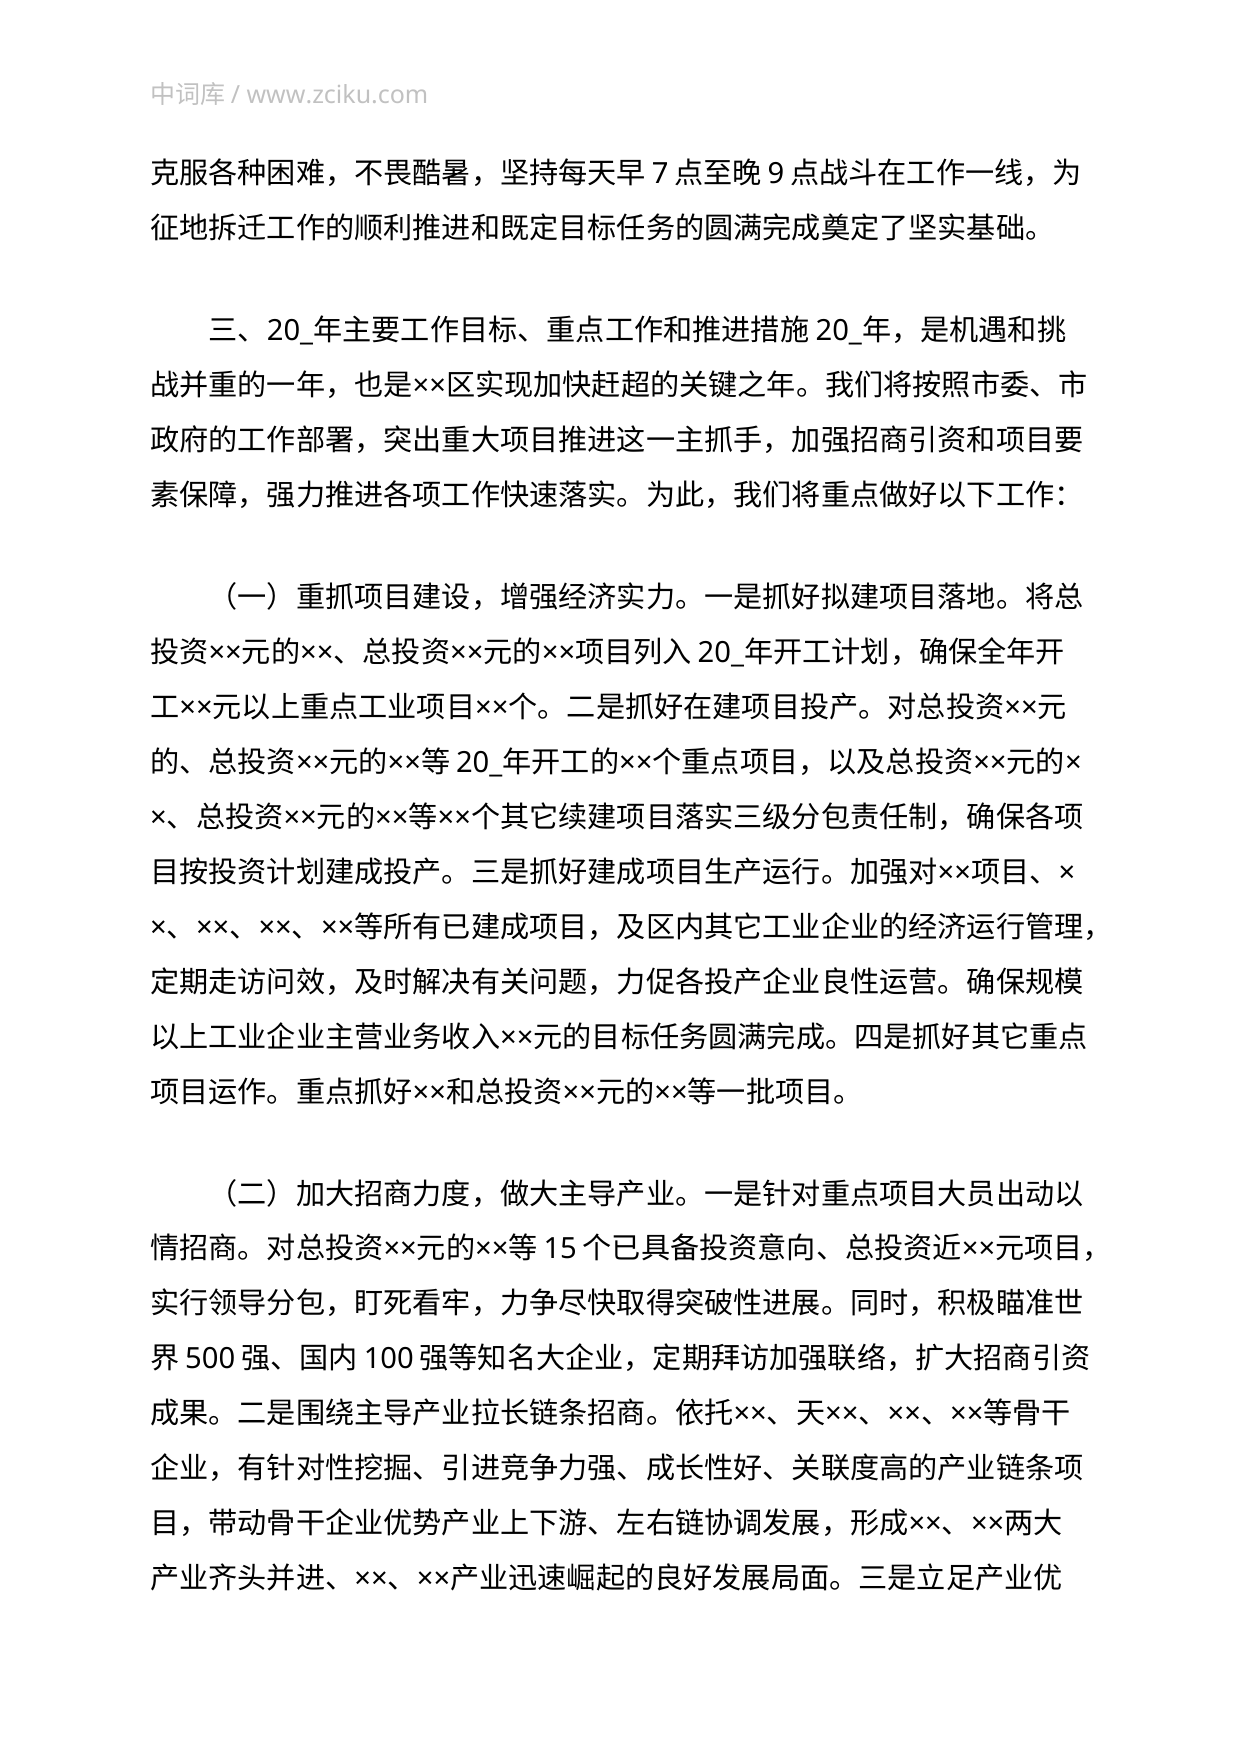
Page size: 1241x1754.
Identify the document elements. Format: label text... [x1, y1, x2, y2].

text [150, 150, 1090, 247]
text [150, 1170, 1090, 1597]
text （一）重抓项目建设，增强经济实力。一是抓好拟建项目落地。将总投资××元的××、总投资××元的××项目列入20_年开工计划，确保全年开工××元以上重点工业项目××个。二是抓好在建项目投产。对总投资××元的、总投资××元的××等20_年开工的××个重点项目，以及总投资××元的××、总投资××元的××等××个其它续建项目落实三级分包责任制，确保各项目按投资计划建成投产。三是抓好建成项目生产运行。加强对××项目、××、××、××、××等所有已建成项目，及区内其它工业企业的经济运行管理，定期走访问效，及时解决有关问题，力促各投产企业良性运营。确保规模以上工业企业主营业务收入××元的目标任务圆满完成。四是抓好其它重点项目运作。重点抓好××和总投资××元的××等一批项目。 [150, 573, 1090, 1111]
text 三、20_年主要工作目标、重点工作和推进措施 20_年，是机遇和挑战并重的一年，也是××区实现加快赶超的关键之年。我们将按照市委、市政府的工作部署，突出重大项目推进这一主抓手，加强招商引资和项目要素保障，强力推进各项工作快速落实。为此，我们将重点做好以下工作： [150, 307, 1090, 514]
